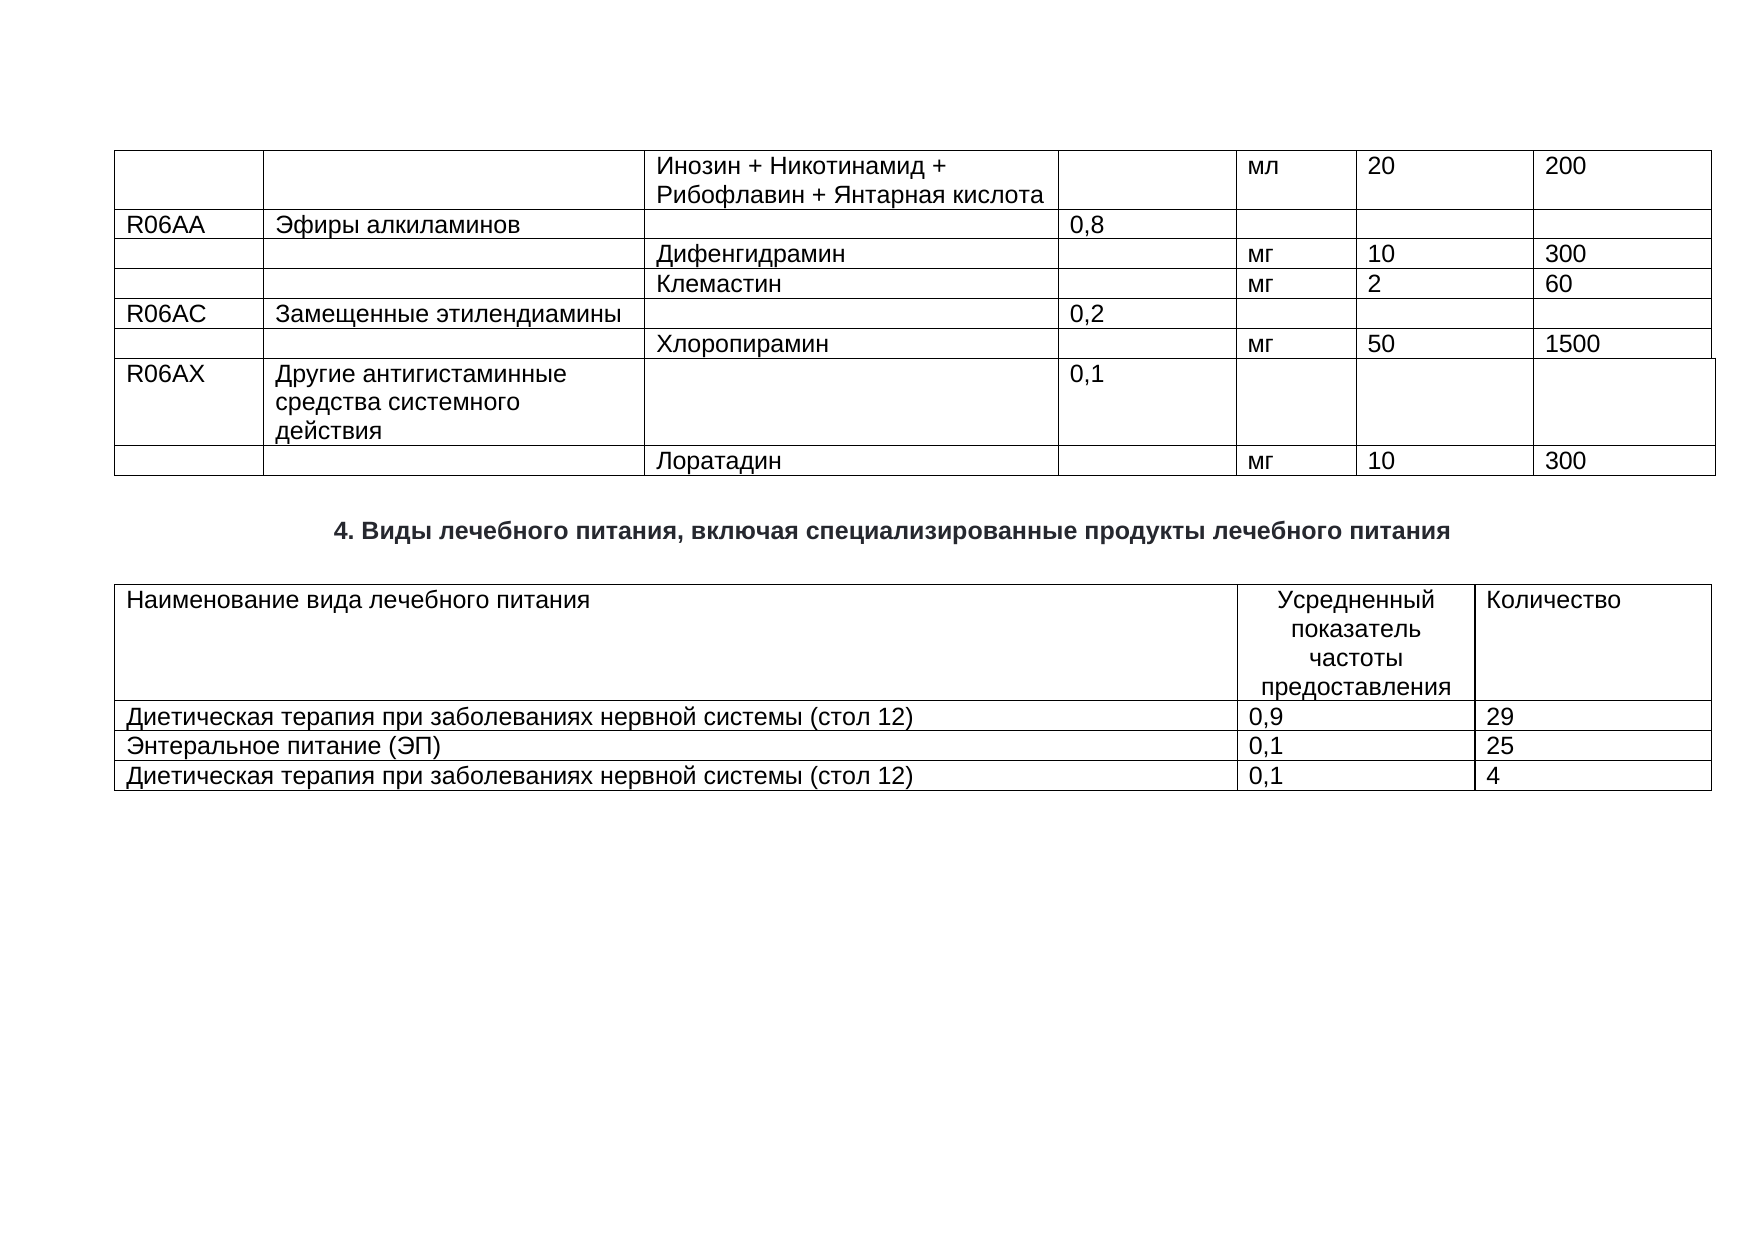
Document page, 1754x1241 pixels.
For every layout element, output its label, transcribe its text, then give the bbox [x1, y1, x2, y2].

table_cell [1357, 359, 1533, 445]
table_cell Клемастин [645, 269, 1058, 298]
table_cell R06AX [115, 359, 263, 445]
table_cell Эфиры алкиламинов [264, 210, 644, 238]
table_cell 25 [1476, 731, 1711, 760]
table_cell [1357, 299, 1533, 328]
table_cell 0,2 [1059, 299, 1236, 328]
table_cell [264, 239, 644, 268]
table_cell [115, 446, 263, 474]
table_cell [1059, 329, 1236, 357]
table_cell [264, 151, 644, 208]
table_cell Дифенгидрамин [645, 239, 1058, 268]
table_cell 300 [1534, 239, 1711, 268]
table_cell [645, 210, 1058, 238]
table_cell Другие антигистаминные средства системного действия [264, 359, 644, 445]
table_cell [1059, 446, 1236, 474]
table_cell 20 [1357, 151, 1533, 208]
table_cell [1534, 359, 1715, 445]
table_cell Диетическая терапия при заболеваниях нервной системы (стол 12) [115, 701, 1237, 730]
table_header Усредненный показатель частоты предоставления [1238, 585, 1474, 700]
table_cell [1059, 269, 1236, 298]
table_cell [264, 329, 644, 357]
table_cell [115, 269, 263, 298]
table_cell [1059, 151, 1236, 208]
table_cell 10 [1357, 446, 1533, 474]
table_cell R06AA [115, 210, 263, 238]
table_cell 0,8 [1059, 210, 1236, 238]
table_cell [1237, 359, 1356, 445]
table_cell [1237, 210, 1356, 238]
table_cell 10 [1357, 239, 1533, 268]
table_cell 50 [1357, 329, 1533, 357]
table_cell R06AC [115, 299, 263, 328]
table_cell [1534, 210, 1711, 238]
subtitle 4. Виды лечебного питания, включая специализированные продукты лечебного питания [114, 516, 1671, 544]
table_cell Хлоропирамин [645, 329, 1058, 357]
table_cell мг [1237, 329, 1356, 357]
table_cell 0,1 [1238, 731, 1474, 760]
table_cell 2 [1357, 269, 1533, 298]
table_header Наименование вида лечебного питания [115, 585, 1237, 700]
table_cell Замещенные этилендиамины [264, 299, 644, 328]
table_cell мг [1237, 269, 1356, 298]
table_cell [264, 446, 644, 474]
table_header Количество [1476, 585, 1711, 700]
table_cell [115, 329, 263, 357]
table_cell 300 [1534, 446, 1715, 474]
table_cell Лоратадин [645, 446, 1058, 474]
table_cell 200 [1534, 151, 1711, 208]
table_cell [264, 269, 644, 298]
table_cell Энтеральное питание (ЭП) [115, 731, 1237, 760]
table_cell 0,9 [1238, 701, 1474, 730]
table_cell мг [1237, 446, 1356, 474]
table_cell [115, 239, 263, 268]
table_cell 0,1 [1059, 359, 1236, 445]
table_cell [1357, 210, 1533, 238]
table_cell 0,1 [1238, 761, 1474, 790]
table_cell Диетическая терапия при заболеваниях нервной системы (стол 12) [115, 761, 1237, 790]
table_cell мг [1237, 239, 1356, 268]
table_cell [645, 299, 1058, 328]
table_cell 4 [1476, 761, 1711, 790]
table_cell Инозин + Никотинамид + Рибофлавин + Янтарная кислота [645, 151, 1058, 208]
table_cell [1534, 299, 1711, 328]
table_cell 1500 [1534, 329, 1711, 357]
table_cell 60 [1534, 269, 1711, 298]
table_cell 29 [1476, 701, 1711, 730]
table_cell [1059, 239, 1236, 268]
table_cell [1237, 299, 1356, 328]
table_cell [115, 151, 263, 208]
table_cell мл [1237, 151, 1356, 208]
table_cell [645, 359, 1058, 445]
